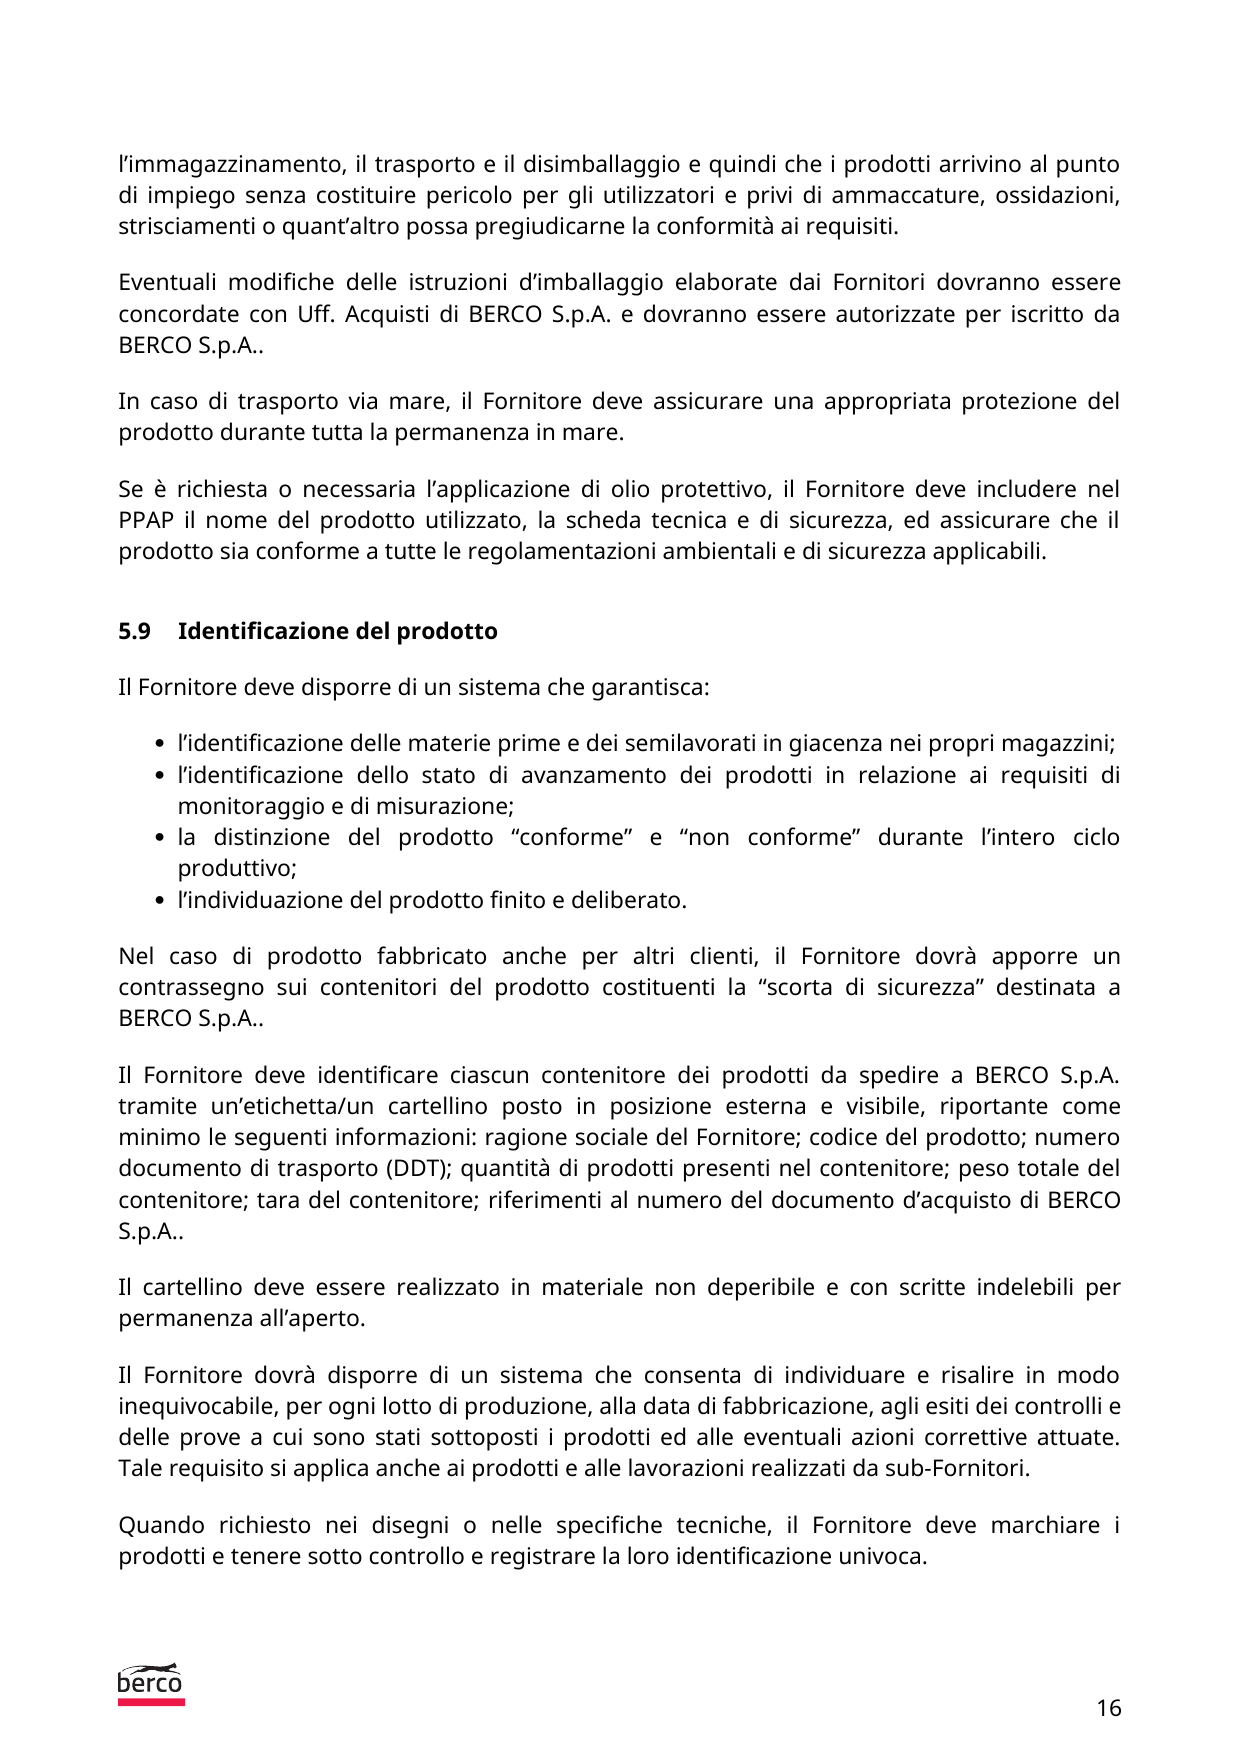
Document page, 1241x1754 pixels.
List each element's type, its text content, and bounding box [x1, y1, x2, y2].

text Il cartellino deve essere realizzato in materiale non deperibile e con scritte indelebili per permanenza all’aperto. [118, 1271, 1122, 1333]
text Nel caso di prodotto fabbricato anche per altri clienti, il Fornitore dovrà apporre un contrassegno sui contenitori del prodotto costituenti la “scorta di sicurezza” destinata a BERCO S.p.A.. [118, 940, 1122, 1033]
text Il Fornitore deve disporre di un sistema che garantisca: [118, 671, 1122, 702]
list l’identificazione dello stato di avanzamento dei prodotti in relazione ai requisiti di monitoraggio e di misurazione; [156, 758, 1122, 821]
text Se è richiesta o necessaria l’applicazione di olio protettivo, il Fornitore deve includere nel PPAP il nome del prodotto utilizzato, la scheda tecnica e di sicurezza, ed assicurare che il prodotto sia conforme a tutte le regolamentazioni ambientali e di sicurezza applicabili. [118, 473, 1122, 566]
list l’individuazione del prodotto finito e deliberato. [156, 883, 1122, 915]
text Quando richiesto nei disegni o nelle specifiche tecniche, il Fornitore deve marchiare i prodotti e tenere sotto controllo e registrare la loro identificazione univoca. [118, 1508, 1122, 1571]
text Il Fornitore deve identificare ciascun contenitore dei prodotti da spedire a BERCO S.p.A. tramite un’etichetta/un cartellino posto in posizione esterna e visibile, riportante come minimo le seguenti informazioni: ragione sociale del Fornitore; codice del prodotto; numero documento di trasporto (DDT); quantità di prodotti presenti nel contenitore; peso totale del contenitore; tara del contenitore; riferimenti al numero del documento d’acquisto di BERCO S.p.A.. [118, 1058, 1122, 1246]
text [118, 148, 1122, 241]
list l’identificazione delle materie prime e dei semilavorati in giacenza nei propri magazzini; [156, 727, 1122, 758]
text Eventuali modifiche delle istruzioni d’imballaggio elaborate dai Fornitori dovranno essere concordate con Uff. Acquisti di BERCO S.p.A. e dovranno essere autorizzate per iscritto da BERCO S.p.A.. [118, 266, 1122, 360]
subtitle Identificazione del prodotto [118, 615, 1122, 646]
text Il Fornitore dovrà disporre di un sistema che consenta di individuare e risalire in modo inequivocabile, per ogni lotto di produzione, alla data di fabbricazione, agli esiti dei controlli e delle prove a cui sono stati sottoposti i prodotti ed alle eventuali azioni correttive attuate. Tale requisito si applica anche ai prodotti e alle lavorazioni realizzati da sub-Fornitori. [118, 1358, 1122, 1483]
text In caso di trasporto via mare, il Fornitore deve assicurare una appropriata protezione del prodotto durante tutta la permanenza in mare. [118, 385, 1122, 448]
list la distinzione del prodotto “conforme” e “non conforme” durante l’intero ciclo produttivo; [156, 821, 1122, 883]
